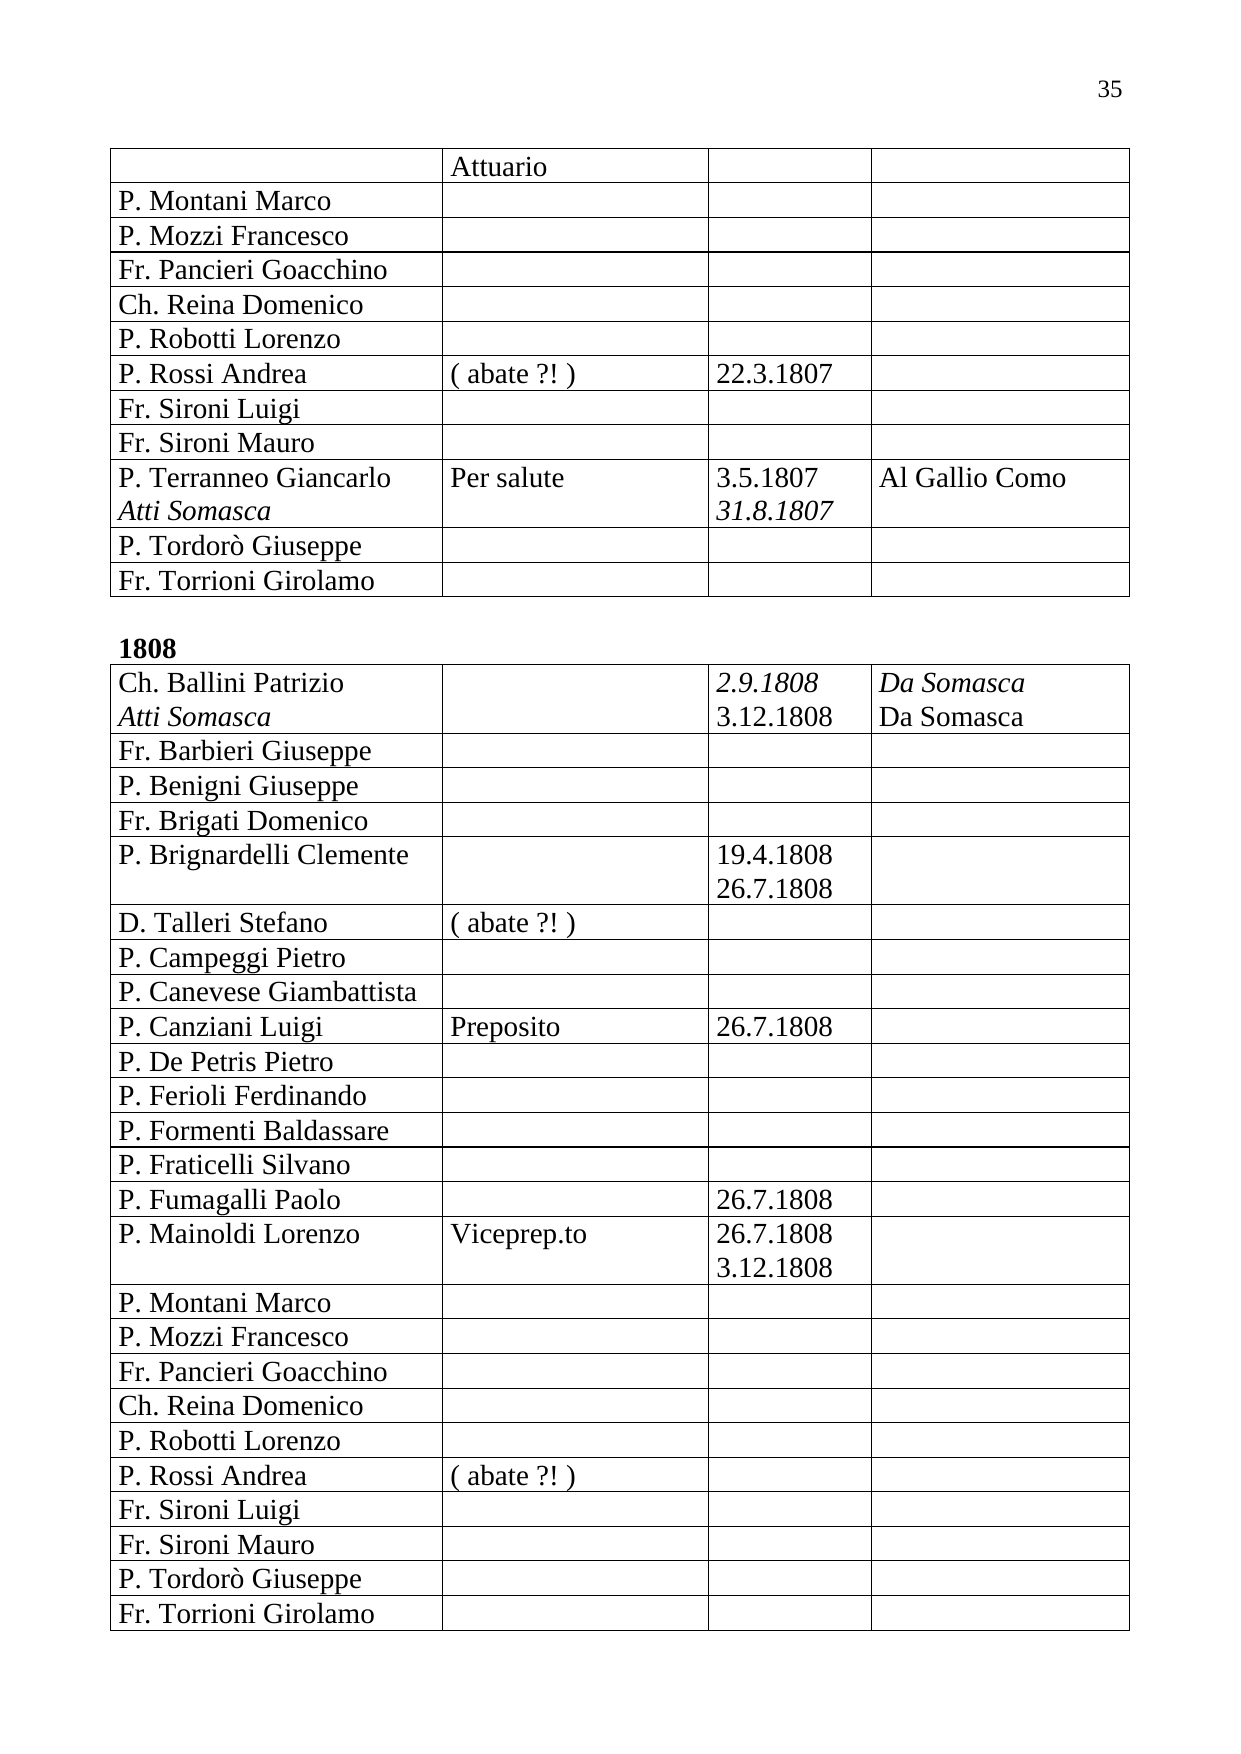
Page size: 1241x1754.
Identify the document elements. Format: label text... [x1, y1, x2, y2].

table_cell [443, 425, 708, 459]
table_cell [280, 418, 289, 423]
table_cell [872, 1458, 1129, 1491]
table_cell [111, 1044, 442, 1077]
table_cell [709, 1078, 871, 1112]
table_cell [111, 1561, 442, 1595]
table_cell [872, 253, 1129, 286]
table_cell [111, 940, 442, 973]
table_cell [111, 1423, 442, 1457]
text 1808 [118, 631, 1112, 664]
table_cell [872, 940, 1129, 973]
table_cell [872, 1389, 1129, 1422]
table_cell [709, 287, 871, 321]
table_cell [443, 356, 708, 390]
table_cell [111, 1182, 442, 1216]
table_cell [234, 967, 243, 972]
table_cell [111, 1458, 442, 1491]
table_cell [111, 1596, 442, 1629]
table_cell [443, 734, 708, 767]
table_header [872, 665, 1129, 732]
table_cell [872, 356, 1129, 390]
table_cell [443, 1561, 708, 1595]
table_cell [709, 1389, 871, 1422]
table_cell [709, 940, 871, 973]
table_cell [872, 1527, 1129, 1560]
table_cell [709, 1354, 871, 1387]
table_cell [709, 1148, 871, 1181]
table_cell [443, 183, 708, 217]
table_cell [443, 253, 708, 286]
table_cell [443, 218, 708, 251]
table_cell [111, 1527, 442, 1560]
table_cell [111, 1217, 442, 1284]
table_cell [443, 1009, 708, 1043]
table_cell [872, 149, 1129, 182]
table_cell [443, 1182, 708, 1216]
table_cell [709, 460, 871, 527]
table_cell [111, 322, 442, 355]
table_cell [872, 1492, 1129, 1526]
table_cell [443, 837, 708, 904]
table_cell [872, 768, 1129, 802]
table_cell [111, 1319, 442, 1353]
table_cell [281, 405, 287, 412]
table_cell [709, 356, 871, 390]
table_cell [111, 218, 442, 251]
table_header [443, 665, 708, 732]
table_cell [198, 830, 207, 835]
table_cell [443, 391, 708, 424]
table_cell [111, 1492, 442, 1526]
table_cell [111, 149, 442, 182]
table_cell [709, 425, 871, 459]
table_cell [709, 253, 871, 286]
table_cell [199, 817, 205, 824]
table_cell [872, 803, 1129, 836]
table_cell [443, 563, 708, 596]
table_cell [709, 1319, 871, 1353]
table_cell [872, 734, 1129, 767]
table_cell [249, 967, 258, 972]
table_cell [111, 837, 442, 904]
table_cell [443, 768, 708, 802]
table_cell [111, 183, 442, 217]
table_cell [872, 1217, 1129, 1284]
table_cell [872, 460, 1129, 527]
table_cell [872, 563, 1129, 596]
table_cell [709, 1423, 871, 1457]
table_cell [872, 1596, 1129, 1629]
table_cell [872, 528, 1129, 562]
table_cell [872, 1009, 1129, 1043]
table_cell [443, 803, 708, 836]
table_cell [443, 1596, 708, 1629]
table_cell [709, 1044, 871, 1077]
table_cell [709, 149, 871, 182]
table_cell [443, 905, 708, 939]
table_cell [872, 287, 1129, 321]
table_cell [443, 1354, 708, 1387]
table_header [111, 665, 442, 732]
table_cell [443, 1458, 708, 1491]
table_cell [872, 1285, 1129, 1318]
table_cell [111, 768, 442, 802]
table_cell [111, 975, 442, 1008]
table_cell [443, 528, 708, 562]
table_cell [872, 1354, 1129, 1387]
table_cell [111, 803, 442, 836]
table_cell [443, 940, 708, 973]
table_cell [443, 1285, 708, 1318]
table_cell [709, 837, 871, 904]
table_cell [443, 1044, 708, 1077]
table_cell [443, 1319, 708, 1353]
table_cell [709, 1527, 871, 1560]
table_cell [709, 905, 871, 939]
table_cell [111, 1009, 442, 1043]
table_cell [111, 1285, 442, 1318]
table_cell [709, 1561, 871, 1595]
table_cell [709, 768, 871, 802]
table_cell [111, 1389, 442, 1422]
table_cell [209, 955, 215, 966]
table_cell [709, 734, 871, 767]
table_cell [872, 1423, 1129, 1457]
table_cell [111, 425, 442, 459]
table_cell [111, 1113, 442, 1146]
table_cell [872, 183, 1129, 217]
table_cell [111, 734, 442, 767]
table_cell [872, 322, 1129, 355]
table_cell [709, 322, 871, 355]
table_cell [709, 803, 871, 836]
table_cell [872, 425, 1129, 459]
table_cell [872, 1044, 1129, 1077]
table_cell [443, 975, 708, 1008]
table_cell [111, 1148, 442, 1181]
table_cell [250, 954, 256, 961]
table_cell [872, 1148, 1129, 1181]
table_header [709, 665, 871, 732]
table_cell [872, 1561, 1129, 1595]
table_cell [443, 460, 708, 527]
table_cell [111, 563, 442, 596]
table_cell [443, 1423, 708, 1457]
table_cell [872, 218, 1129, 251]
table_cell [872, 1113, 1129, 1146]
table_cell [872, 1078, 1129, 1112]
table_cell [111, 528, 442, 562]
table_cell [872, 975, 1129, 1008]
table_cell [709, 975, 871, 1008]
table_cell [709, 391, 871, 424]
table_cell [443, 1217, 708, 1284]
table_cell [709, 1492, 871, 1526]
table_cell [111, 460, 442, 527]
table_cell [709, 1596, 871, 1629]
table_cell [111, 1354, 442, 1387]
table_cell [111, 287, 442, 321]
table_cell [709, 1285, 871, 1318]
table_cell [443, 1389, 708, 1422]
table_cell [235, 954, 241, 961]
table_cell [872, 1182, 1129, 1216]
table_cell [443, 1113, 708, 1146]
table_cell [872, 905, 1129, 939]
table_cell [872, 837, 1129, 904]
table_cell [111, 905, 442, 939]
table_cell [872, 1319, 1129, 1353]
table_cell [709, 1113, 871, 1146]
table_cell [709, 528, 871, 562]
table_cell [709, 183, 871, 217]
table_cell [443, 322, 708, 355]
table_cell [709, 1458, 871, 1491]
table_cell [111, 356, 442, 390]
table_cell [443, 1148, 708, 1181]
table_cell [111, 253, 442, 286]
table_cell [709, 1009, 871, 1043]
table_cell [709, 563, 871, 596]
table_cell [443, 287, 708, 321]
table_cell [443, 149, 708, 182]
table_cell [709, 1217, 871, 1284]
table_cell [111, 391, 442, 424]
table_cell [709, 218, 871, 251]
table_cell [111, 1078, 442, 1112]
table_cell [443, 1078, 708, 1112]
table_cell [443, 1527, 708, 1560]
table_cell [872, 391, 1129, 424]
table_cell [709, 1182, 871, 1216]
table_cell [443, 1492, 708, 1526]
